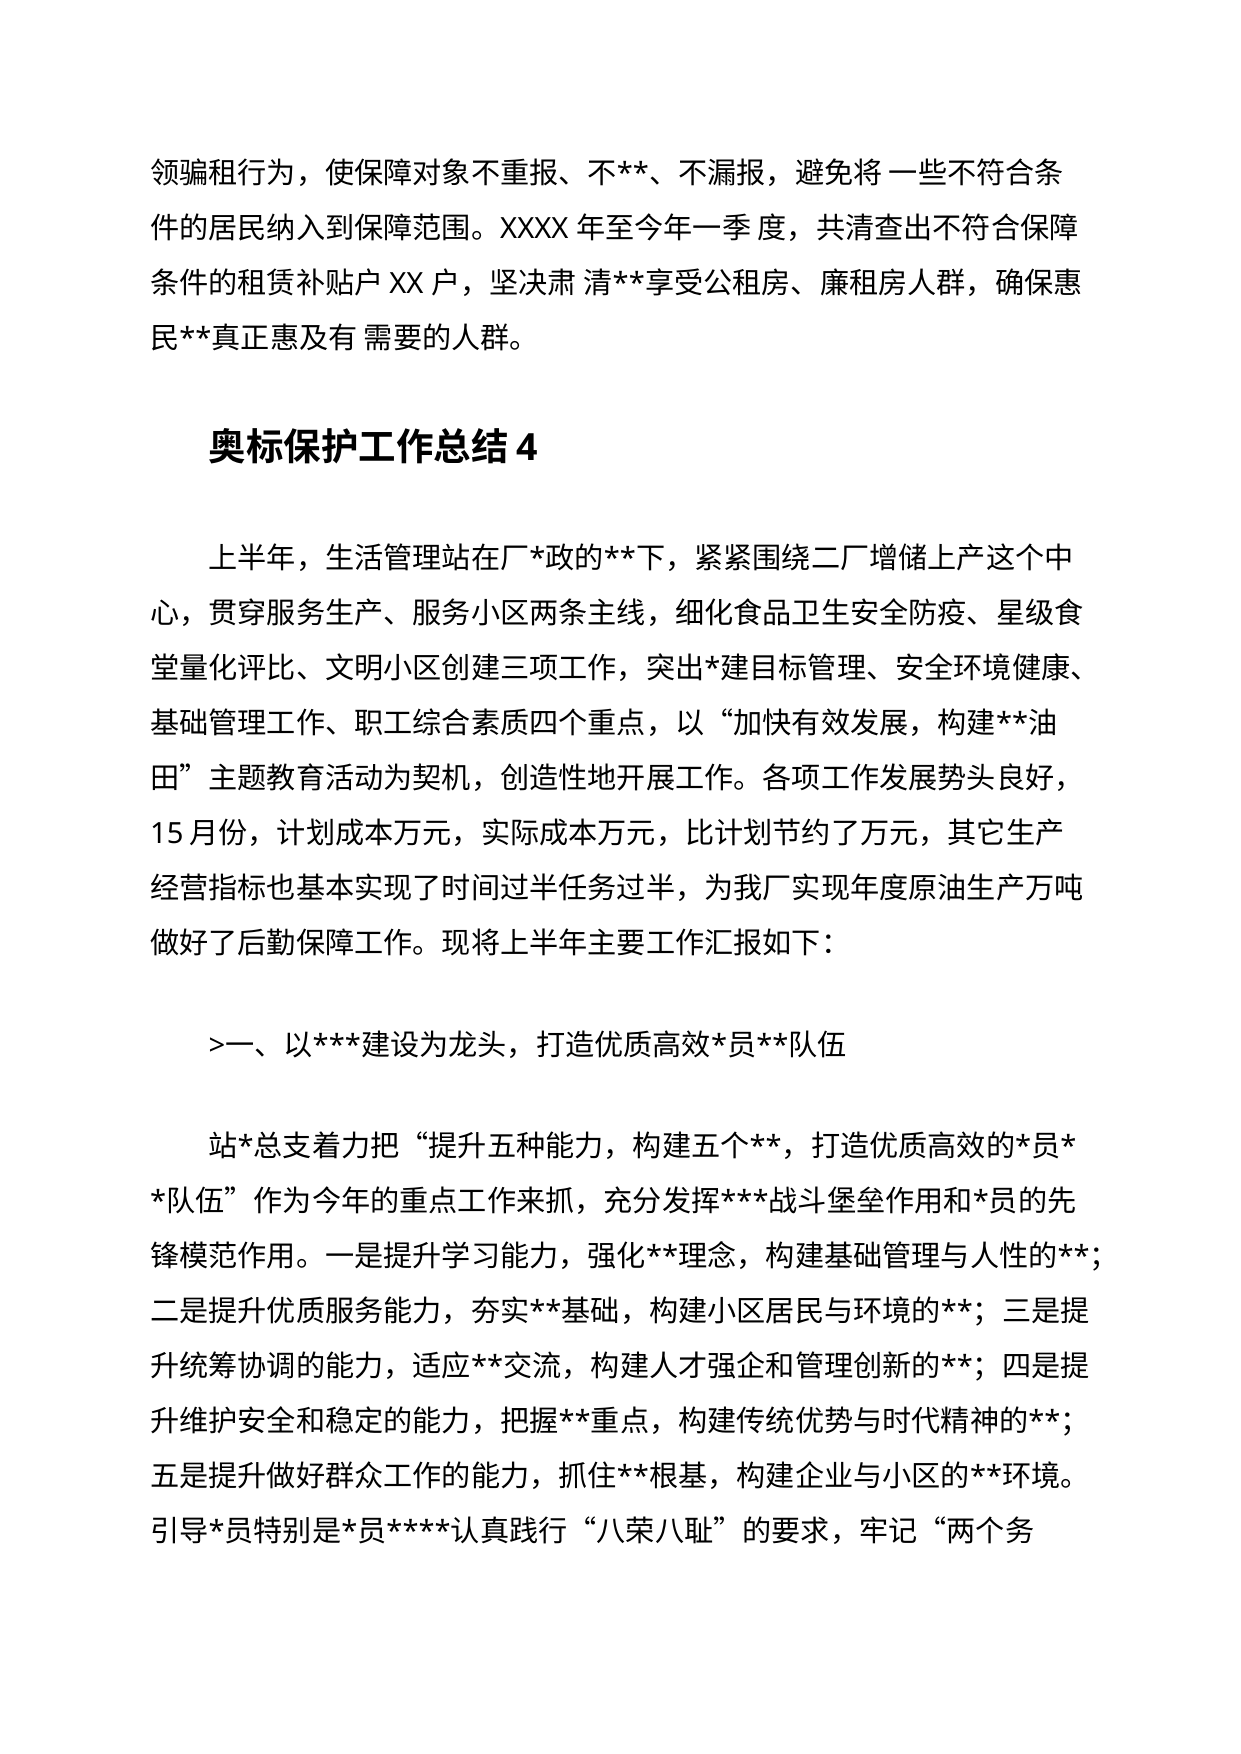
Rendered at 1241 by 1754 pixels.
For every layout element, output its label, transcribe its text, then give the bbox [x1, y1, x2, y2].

text >一、以***建设为龙头，打造优质高效*员**队伍 [150, 1021, 1090, 1063]
text 奥标保护工作总结4 [150, 417, 1090, 471]
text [150, 1123, 1090, 1550]
text 上半年，生活管理站在厂*政的**下，紧紧围绕二厂增储上产这个中心，贯穿服务生产、服务小区两条主线，细化食品卫生安全防疫、星级食堂量化评比、文明小区创建三项工作，突出*建目标管理、安全环境健康、基础管理工作、职工综合素质四个重点，以“加快有效发展，构建**油田”主题教育活动为契机，创造性地开展工作。各项工作发展势头良好，15月份，计划成本万元，实际成本万元，比计划节约了万元，其它生产经营指标也基本实现了时间过半任务过半，为我厂实现年度原油生产万吨做好了后勤保障工作。现将上半年主要工作汇报如下： [150, 534, 1090, 962]
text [150, 150, 1090, 357]
